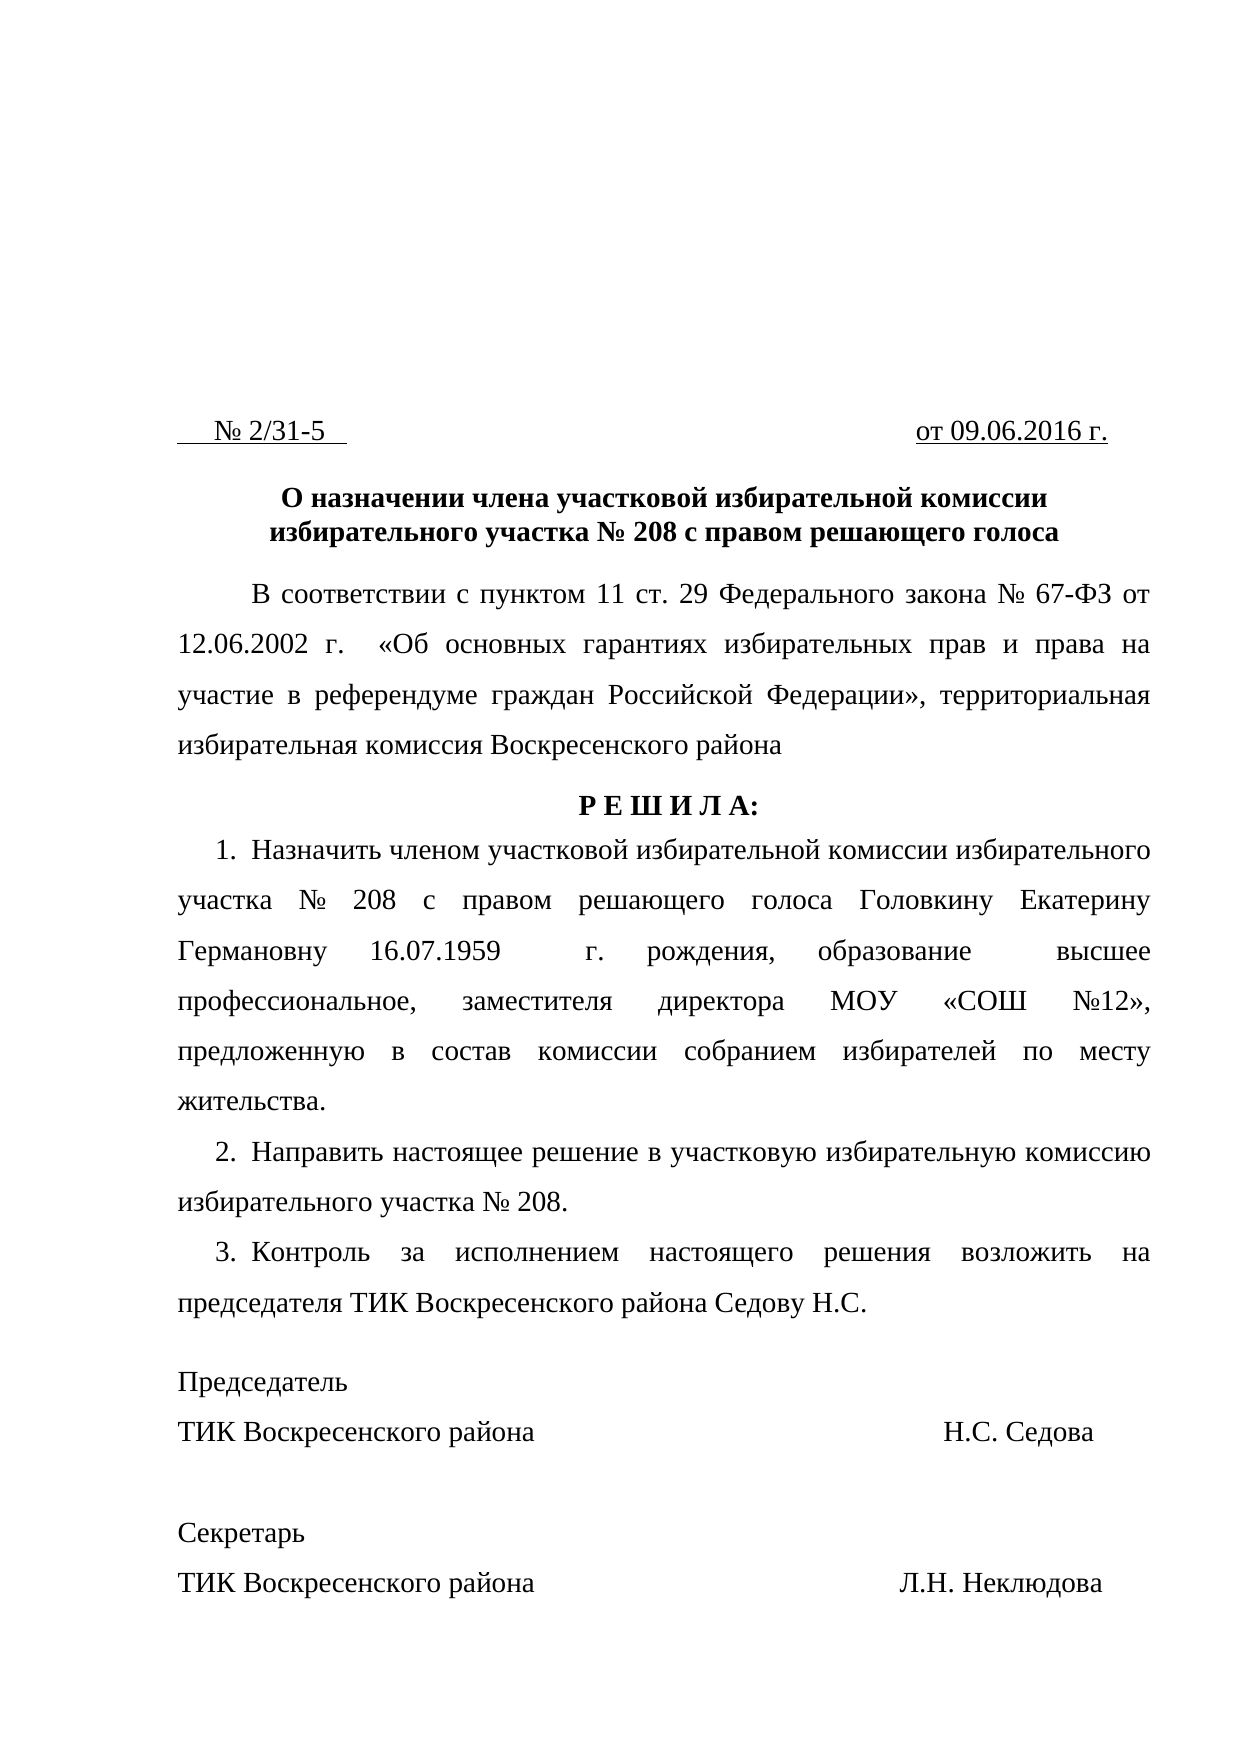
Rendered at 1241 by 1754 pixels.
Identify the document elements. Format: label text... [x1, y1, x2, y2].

text ТИК Воскресенского района Л.Н. Неклюдова [177, 1565, 1152, 1599]
text № 2/31-5 от 09.06.2016 г. [177, 413, 1152, 447]
text Секретарь [177, 1515, 1152, 1548]
text ТИК Воскресенского района Н.С. Седова [177, 1414, 1152, 1448]
text О назначении члена участковой избирательной комиссии избирательного участка № 208 с правом решающего голоса [177, 481, 1152, 548]
list Направить настоящее решение в участковую избирательную комиссию избирательного участка № 208. [177, 1134, 1152, 1218]
list Контроль за исполнением настоящего решения возложить на председателя ТИК Воскресенского района Седову Н.С. [177, 1234, 1152, 1318]
list Назначить членом участковой избирательной комиссии избирательного участка № 208 с правом решающего голоса Головкину Екатерину Германовну 16.07.1959 г. рождения, образование высшее профессиональное, заместителя директора МОУ «СОШ №12», предложенную в состав комиссии собранием избирателей по месту жительства. [177, 832, 1152, 1117]
text Р Е Ш И Л А: [177, 788, 1152, 822]
text Председатель [177, 1364, 1152, 1397]
text В соответствии с пунктом 11 ст. 29 Федерального закона № 67-ФЗ от 12.06.2002 г. «Об основных гарантиях избирательных прав и права на участие в референдуме граждан Российской Федерации», территориальная избирательная комиссия Воскресенского района [177, 576, 1152, 761]
